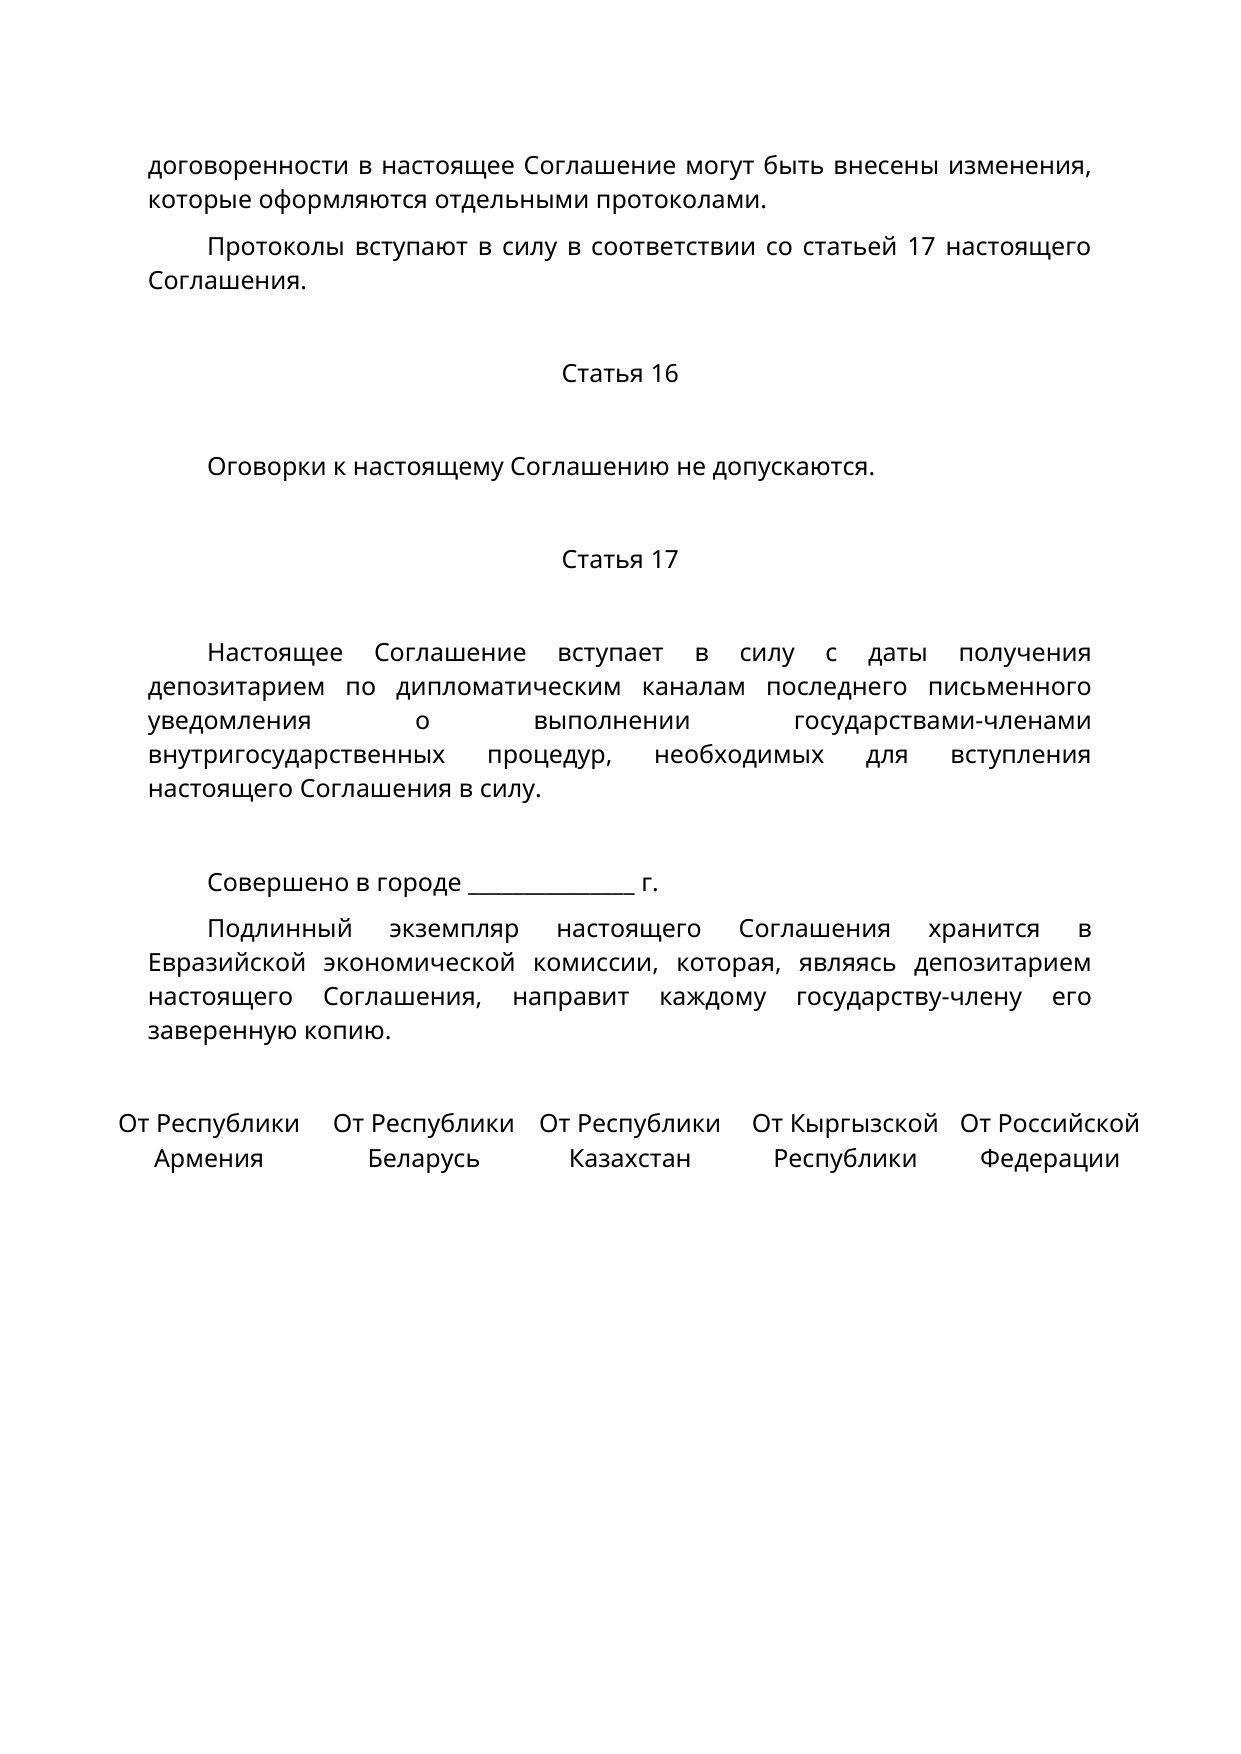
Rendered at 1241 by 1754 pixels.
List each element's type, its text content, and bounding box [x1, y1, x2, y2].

table_header От Кыргызской Республики [739, 1106, 951, 1187]
text Настоящее Соглашение вступает в силу с даты получения депозитарием по дипломатическим каналам последнего письменного уведомления о выполнении государствами-членами внутригосударственных процедур, необходимых для вступления настоящего Соглашения в силу. [148, 635, 1092, 805]
text Статья 16 [148, 356, 1092, 389]
table_header От Российской Федерации [951, 1106, 1148, 1187]
table_header От Республики Армения [92, 1106, 326, 1187]
text Подлинный экземпляр настоящего Соглашения хранится в Евразийской экономической комиссии, которая, являясь депозитарием настоящего Соглашения, направит каждому государству-члену его заверенную копию. [148, 911, 1092, 1047]
table_header От Республики Казахстан [521, 1106, 739, 1187]
text Совершено в городе _______________ г. [148, 864, 1092, 898]
text Оговорки к настоящему Соглашению не допускаются. [148, 449, 1092, 483]
text Протоколы вступают в силу в соответствии со статьей 17 настоящего Соглашения. [148, 228, 1092, 296]
text Статья 17 [148, 542, 1092, 576]
table_header От Республики Беларусь [326, 1106, 521, 1187]
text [148, 148, 1092, 216]
